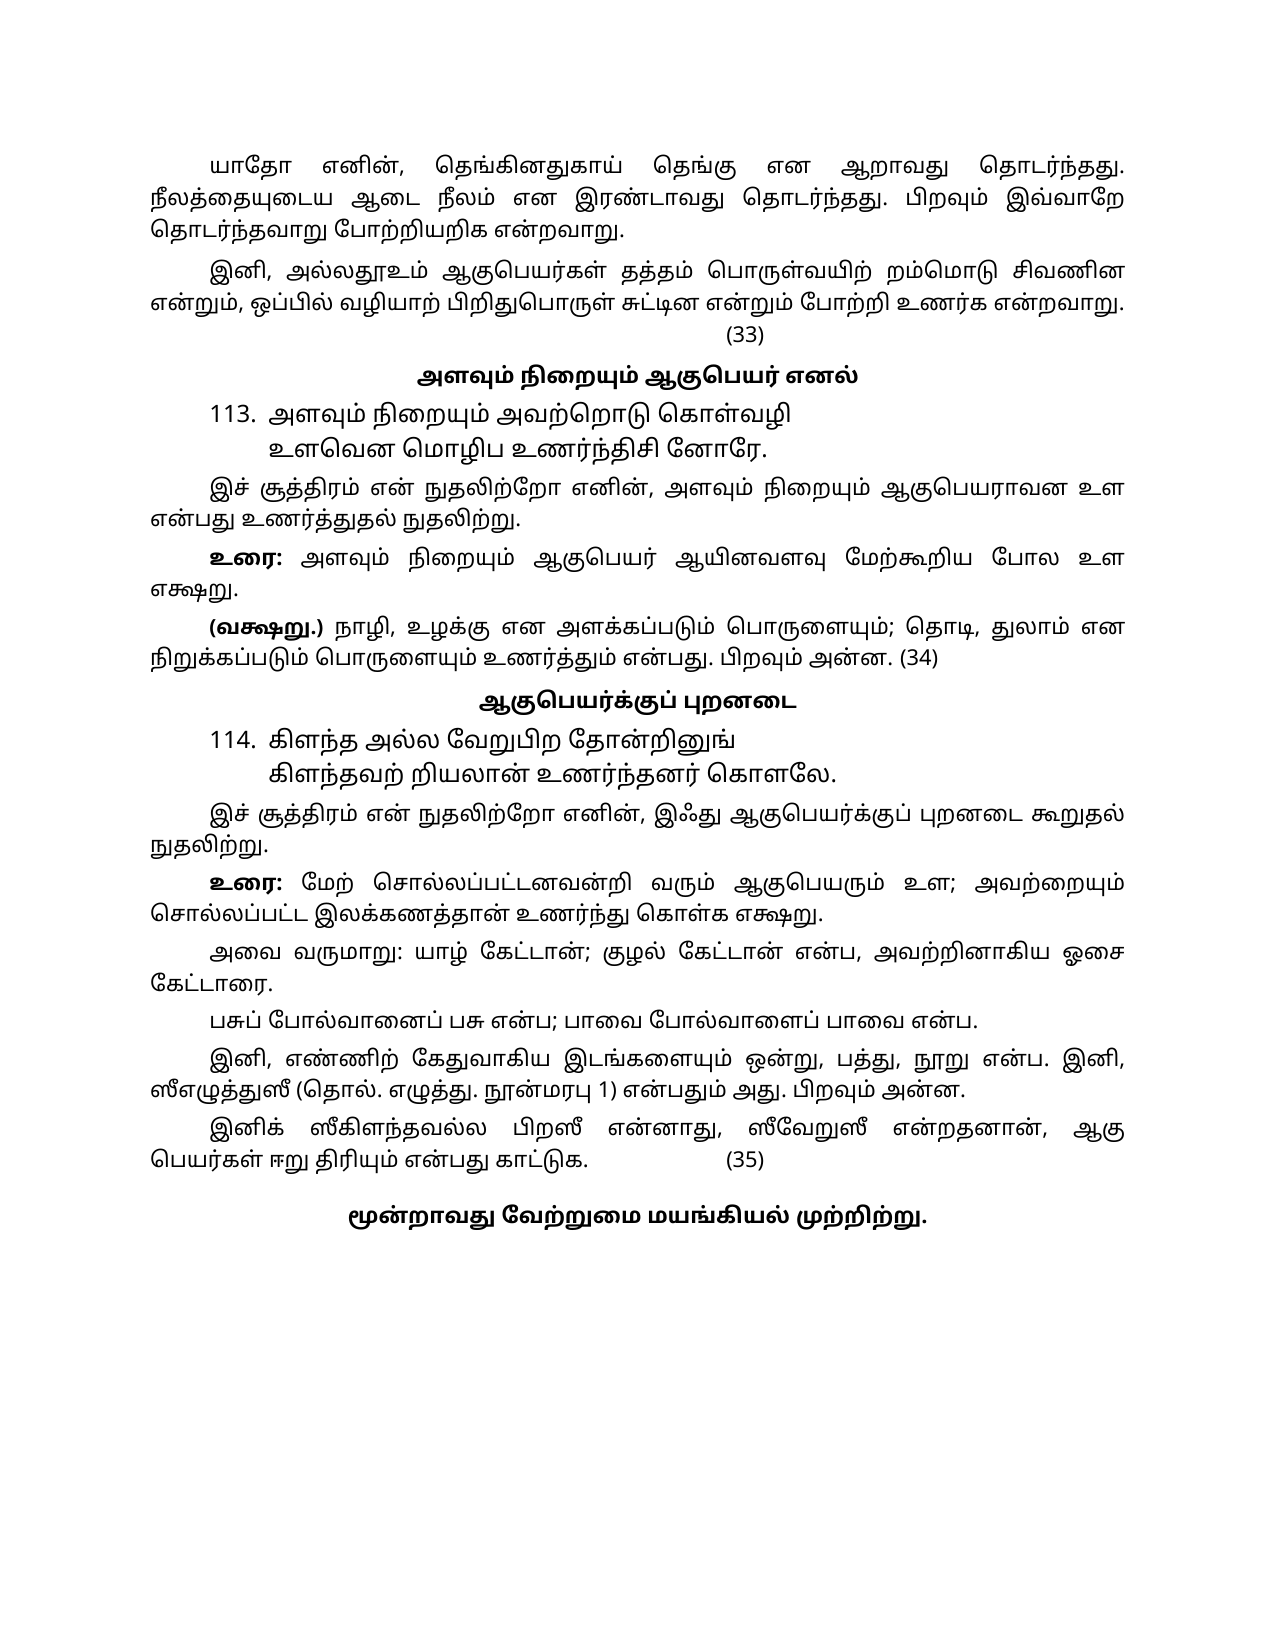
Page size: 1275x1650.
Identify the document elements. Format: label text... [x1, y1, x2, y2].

text 114. கிளந்த அல்ல வேறுபிற தோன்றினுங் [209, 723, 1125, 757]
text யாதோ எனின், தெங்கினதுகாய் தெங்கு என ஆறாவது தொடர்ந்தது. நீலத்தையுடைய ஆடை நீலம் என இரண்டாவது தொடர்ந்தது. பிறவும் இவ்வாறே தொடர்ந்தவாறு போற்றியறிக என்றவாறு. [150, 150, 1125, 246]
text 113. அளவும் நிறையும் அவற்றொடு கொள்வழி [209, 397, 1125, 432]
text இச் சூத்திரம் என் நுதலிற்றோ எனின், அளவும் நிறையும் ஆகுபெயராவன உள என்பது உணர்த்துதல் நுதலிற்று. [150, 472, 1125, 536]
text அளவும் நிறையும் ஆகுபெயர் எனல் [150, 364, 1125, 391]
text பசுப் போல்வானைப் பசு என்ப; பாவை போல்வாளைப் பாவை என்ப. [150, 1005, 1125, 1037]
text உரை: மேற் சொல்லப்பட்டனவன்றி வரும் ஆகுபெயரும் உள; அவற்றையும் சொல்லப்பட்ட இலக்கணத்தான் உணர்ந்து கொள்க எக்ஷறு. [150, 867, 1125, 930]
text இச் சூத்திரம் என் நுதலிற்றோ எனின், இஃது ஆகுபெயர்க்குப் புறனடை கூறுதல் நுதலிற்று. [150, 798, 1125, 861]
text (வக்ஷறு.) நாழி, உழக்கு என அளக்கப்படும் பொருளையும்; தொடி, துலாம் என நிறுக்கப்படும் பொருளையும் உணர்த்தும் என்பது. பிறவும் அன்ன. (34) [150, 611, 1125, 674]
text ஆகுபெயர்க்குப் புறனடை [150, 690, 1125, 717]
text அவை வருமாறு: யாழ் கேட்டான்; குழல் கேட்டான் என்ப, அவற்றினாகிய ஓசை கேட்டாரை. [150, 936, 1125, 999]
text உரை: அளவும் நிறையும் ஆகுபெயர் ஆயினவளவு மேற்கூறிய போல உள எக்ஷறு. [150, 542, 1125, 605]
text இனிக் ஸீகிளந்தவல்ல பிறஸீ என்னாது, ஸீவேறுஸீ என்றதனான், ஆகு பெயர்கள் ஈறு திரியும் என்பது காட்டுக. (35) [150, 1112, 1125, 1176]
text இனி, எண்ணிற் கேதுவாகிய இடங்களையும் ஒன்று, பத்து, நூறு என்ப. இனி, ஸீஎழுத்துஸீ (தொல். எழுத்து. நூன்மரபு 1) என்பதும் அது. பிறவும் அன்ன. [150, 1043, 1125, 1106]
text உளவென மொழிப உணர்ந்திசி னோரே. [209, 432, 1125, 466]
text இனி, அல்லதூஉம் ஆகுபெயர்கள் தத்தம் பொருள்வயிற் றம்மொடு சிவணின என்றும், ஒப்பில் வழியாற் பிறிதுபொருள் சுட்டின என்றும் போற்றி உணர்க என்றவாறு. (33) [150, 255, 1125, 349]
text மூன்றாவது வேற்றுமை மயங்கியல் முற்றிற்று. [150, 1200, 1125, 1231]
text கிளந்தவற் றியலான் உணர்ந்தனர் கொளலே. [209, 757, 1125, 792]
